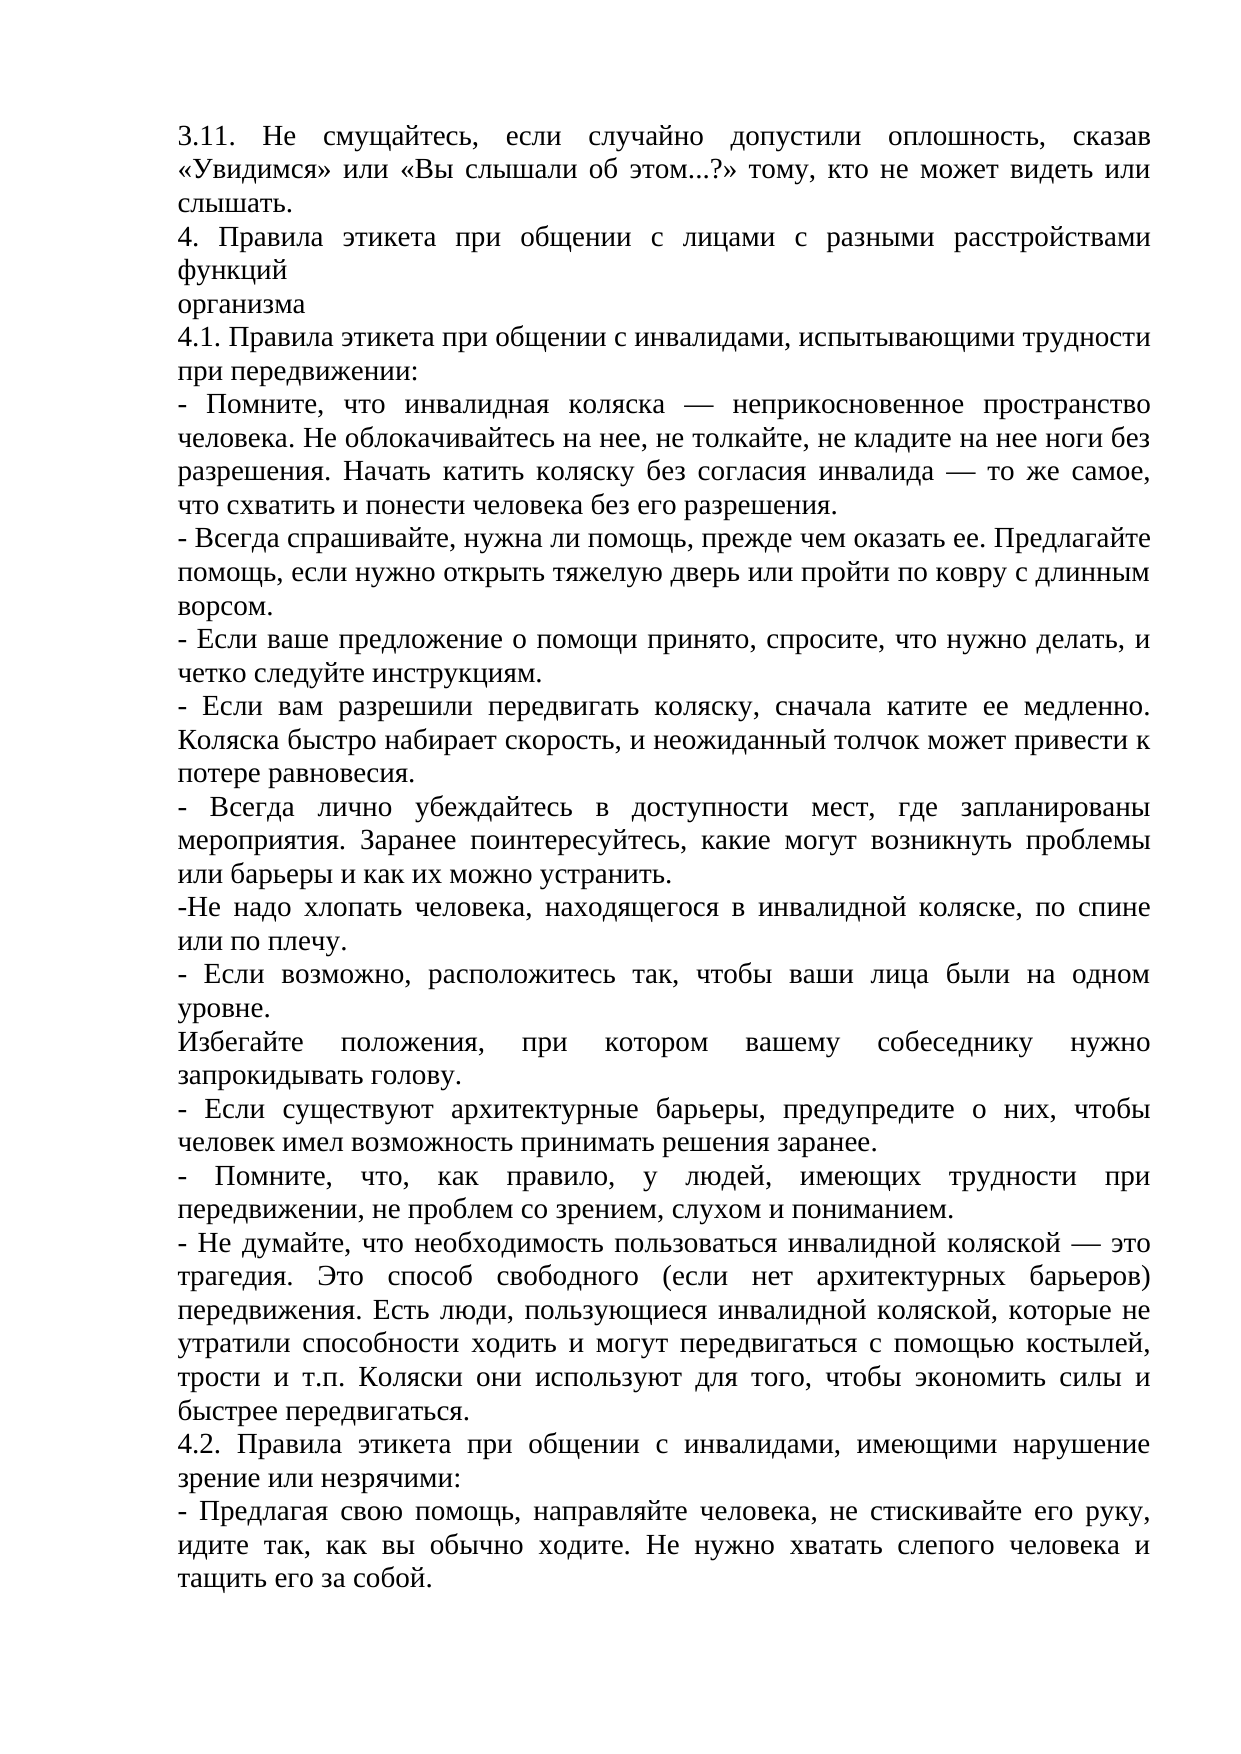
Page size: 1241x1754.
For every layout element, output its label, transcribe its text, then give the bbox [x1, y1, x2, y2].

text - Если вам разрешили передвигать коляску, сначала катите ее медленно. Коляска быстро набирает скорость, и неожиданный толчок может привести к потере равновесия. [177, 688, 1152, 789]
text 4.1. Правила этикета при общении с инвалидами, испытывающими трудности при передвижении: [177, 319, 1152, 386]
text - Всегда спрашивайте, нужна ли помощь, прежде чем оказать ее. Предлагайте помощь, если нужно открыть тяжелую дверь или пройти по ковру с длинным ворсом. [177, 521, 1152, 621]
text 4.2. Правила этикета при общении с инвалидами, имеющими нарушение зрение или незрячими: [177, 1426, 1152, 1493]
text 4. Правила этикета при общении с лицами с разными расстройствами функций [177, 219, 1152, 286]
text - Если существуют архитектурные барьеры, предупредите о них, чтобы человек имел возможность принимать решения заранее. [177, 1091, 1152, 1158]
text -Не надо хлопать человека, находящегося в инвалидной коляске, по спине или по плечу. [177, 889, 1152, 957]
text - Всегда лично убеждайтесь в доступности мест, где запланированы мероприятия. Заранее поинтересуйтесь, какие могут возникнуть проблемы или барьеры и как их можно устранить. [177, 789, 1152, 889]
text - Не думайте, что необходимость пользоваться инвалидной коляской — это трагедия. Это способ свободного (если нет архитектурных барьеров) передвижения. Есть люди, пользующиеся инвалидной коляской, которые не утратили способности ходить и могут передвигаться с помощью костылей, трости и т.п. Коляски они используют для того, чтобы экономить силы и быстрее передвигаться. [177, 1225, 1152, 1426]
text Избегайте положения, при котором вашему собеседнику нужно запрокидывать голову. [177, 1024, 1152, 1091]
text - Предлагая свою помощь, направляйте человека, не стискивайте его руку, идите так, как вы обычно ходите. Не нужно хватать слепого человека и тащить его за собой. [177, 1493, 1152, 1594]
text - Помните, что, как правило, у людей, имеющих трудности при передвижении, не проблем со зрением, слухом и пониманием. [177, 1158, 1152, 1225]
text - Помните, что инвалидная коляска — неприкосновенное пространство человека. Не облокачивайтесь на нее, не толкайте, не кладите на нее ноги без разрешения. Начать катить коляску без согласия инвалида — то же самое, что схватить и понести человека без его разрешения. [177, 386, 1152, 521]
text - Если возможно, расположитесь так, чтобы ваши лица были на одном уровне. [177, 957, 1152, 1024]
text организма [177, 286, 1152, 319]
text 3.11. Не смущайтесь, если случайно допустили оплошность, сказав «Увидимся» или «Вы слышали об этом...?» тому, кто не может видеть или слышать. [177, 118, 1152, 219]
text - Если ваше предложение о помощи принято, спросите, что нужно делать, и четко следуйте инструкциям. [177, 621, 1152, 688]
